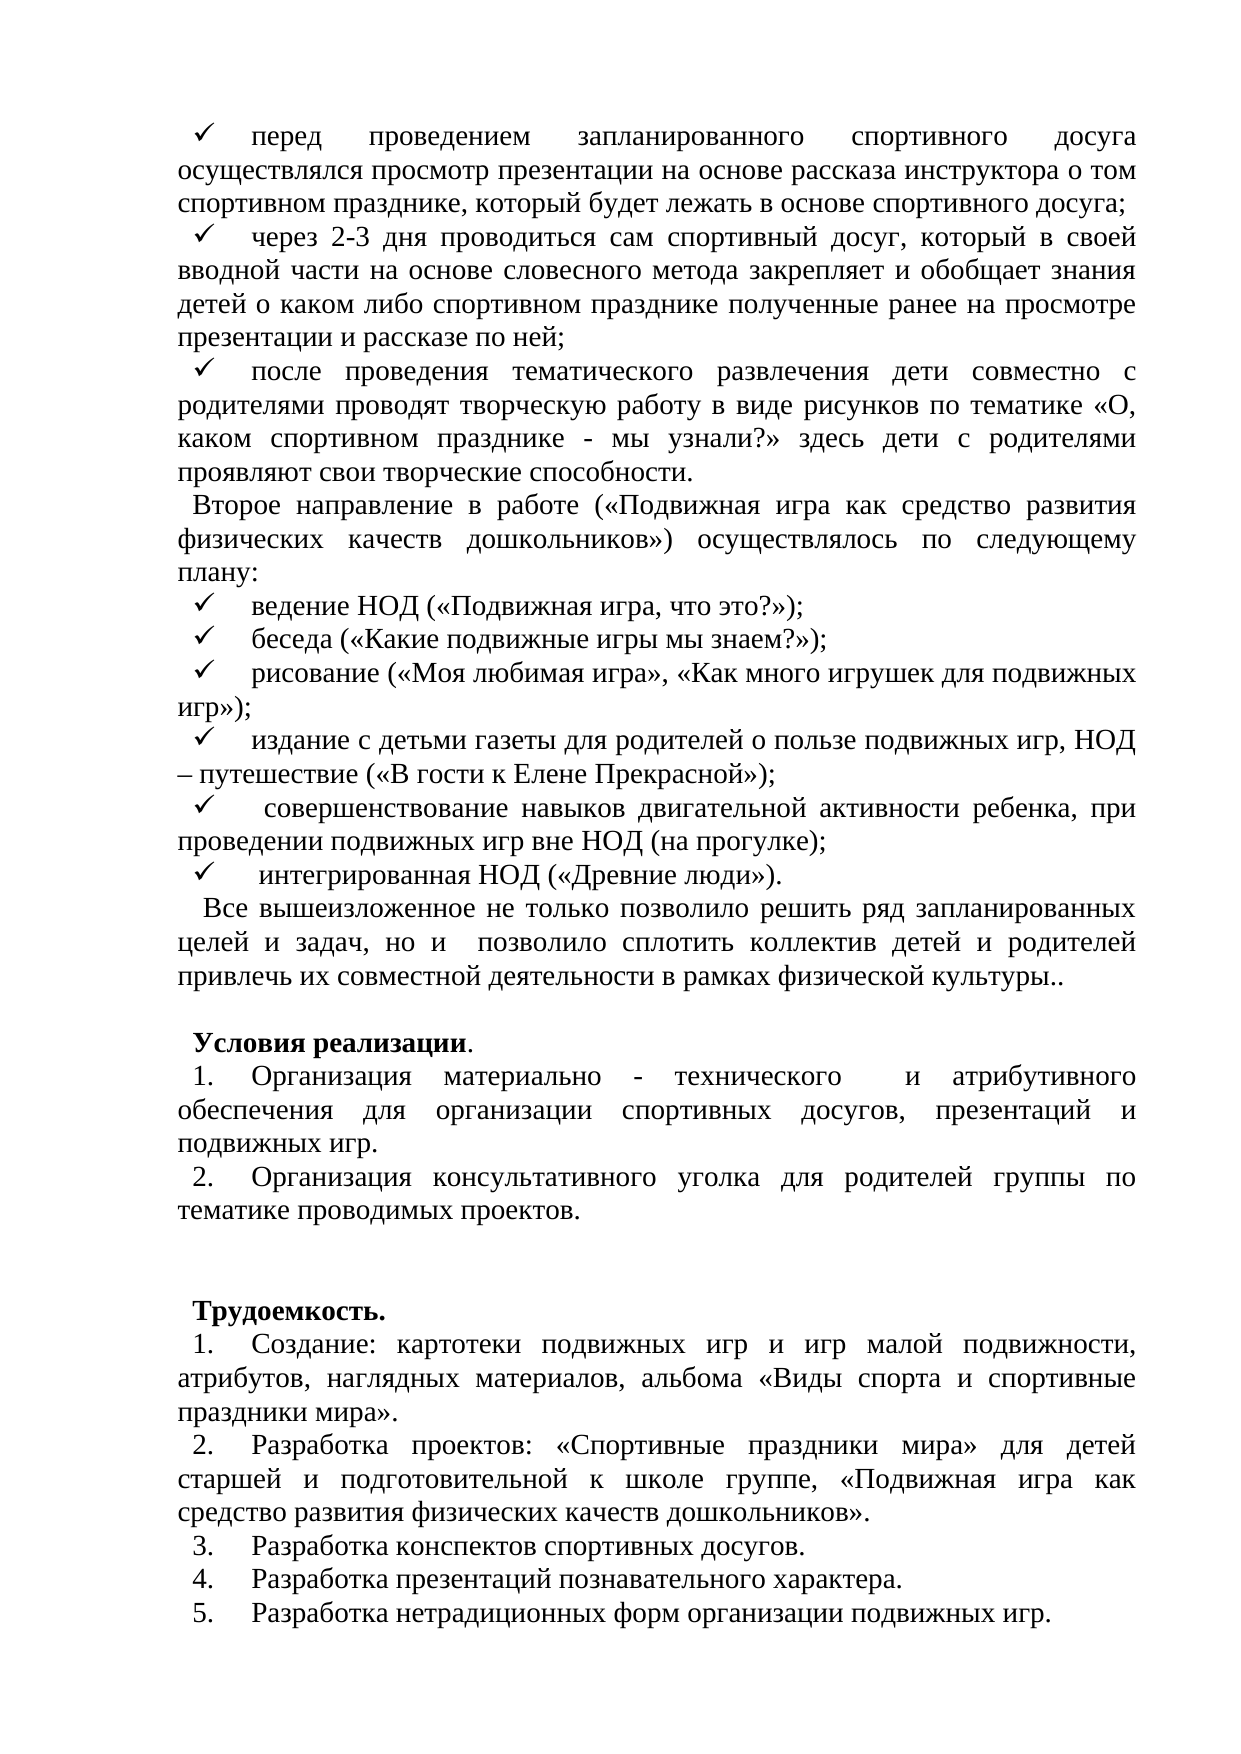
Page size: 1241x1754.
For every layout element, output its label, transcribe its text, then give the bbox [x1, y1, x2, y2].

list Разработка проектов: «Спортивные праздники мира» для детей старшей и подготовительной к школе группе, «Подвижная игра как средство развития физических качеств дошкольников». [177, 1427, 1137, 1528]
list издание с детьми газеты для родителей о пользе подвижных игр, НОД – путешествие («В гости к Елене Прекрасной»); [177, 722, 1137, 790]
list ведение НОД («Подвижная игра, что это?»); [177, 588, 1137, 622]
list рисование («Моя любимая игра», «Как много игрушек для подвижных игр»); [177, 655, 1137, 722]
list Разработка нетрадиционных форм организации подвижных игр. [177, 1595, 1137, 1628]
list Организация материально - технического и атрибутивного обеспечения для организации спортивных досугов, презентаций и подвижных игр. [177, 1058, 1137, 1159]
list Создание: картотеки подвижных игр и игр малой подвижности, атрибутов, наглядных материалов, альбома «Виды спорта и спортивные праздники мира». [177, 1327, 1137, 1427]
list Организация консультативного уголка для родителей группы по тематике проводимых проектов. [177, 1159, 1137, 1226]
text Условия реализации. [177, 1025, 1137, 1058]
text Второе направление в работе («Подвижная игра как средство развития физических качеств дошкольников») осуществлялось по следующему плану: [177, 487, 1137, 588]
list совершенствование навыков двигательной активности ребенка, при проведении подвижных игр вне НОД (на прогулке); [177, 790, 1137, 857]
text Все вышеизложенное не только позволило решить ряд запланированных целей и задач, но и позволило сплотить коллектив детей и родителей привлечь их совместной деятельности в рамках физической культуры.. [177, 891, 1137, 991]
text Трудоемкость. [177, 1293, 1137, 1327]
list через 2-3 дня проводиться сам спортивный досуг, который в своей вводной части на основе словесного метода закрепляет и обобщает знания детей о каком либо спортивном празднике полученные ранее на просмотре презентации и рассказе по ней; [177, 219, 1137, 353]
list перед проведением запланированного спортивного досуга осуществлялся просмотр презентации на основе рассказа инструктора о том спортивном празднике, который будет лежать в основе спортивного досуга; [177, 118, 1137, 219]
list беседа («Какие подвижные игры мы знаем?»); [177, 622, 1137, 655]
list Разработка конспектов спортивных досугов. [177, 1528, 1137, 1561]
list после проведения тематического развлечения дети совместно с родителями проводят творческую работу в виде рисунков по тематике «О, каком спортивном празднике - мы узнали?» здесь дети с родителями проявляют свои творческие способности. [177, 353, 1137, 487]
list Разработка презентаций познавательного характера. [177, 1561, 1137, 1595]
list интегрированная НОД («Древние люди»). [177, 857, 1137, 891]
